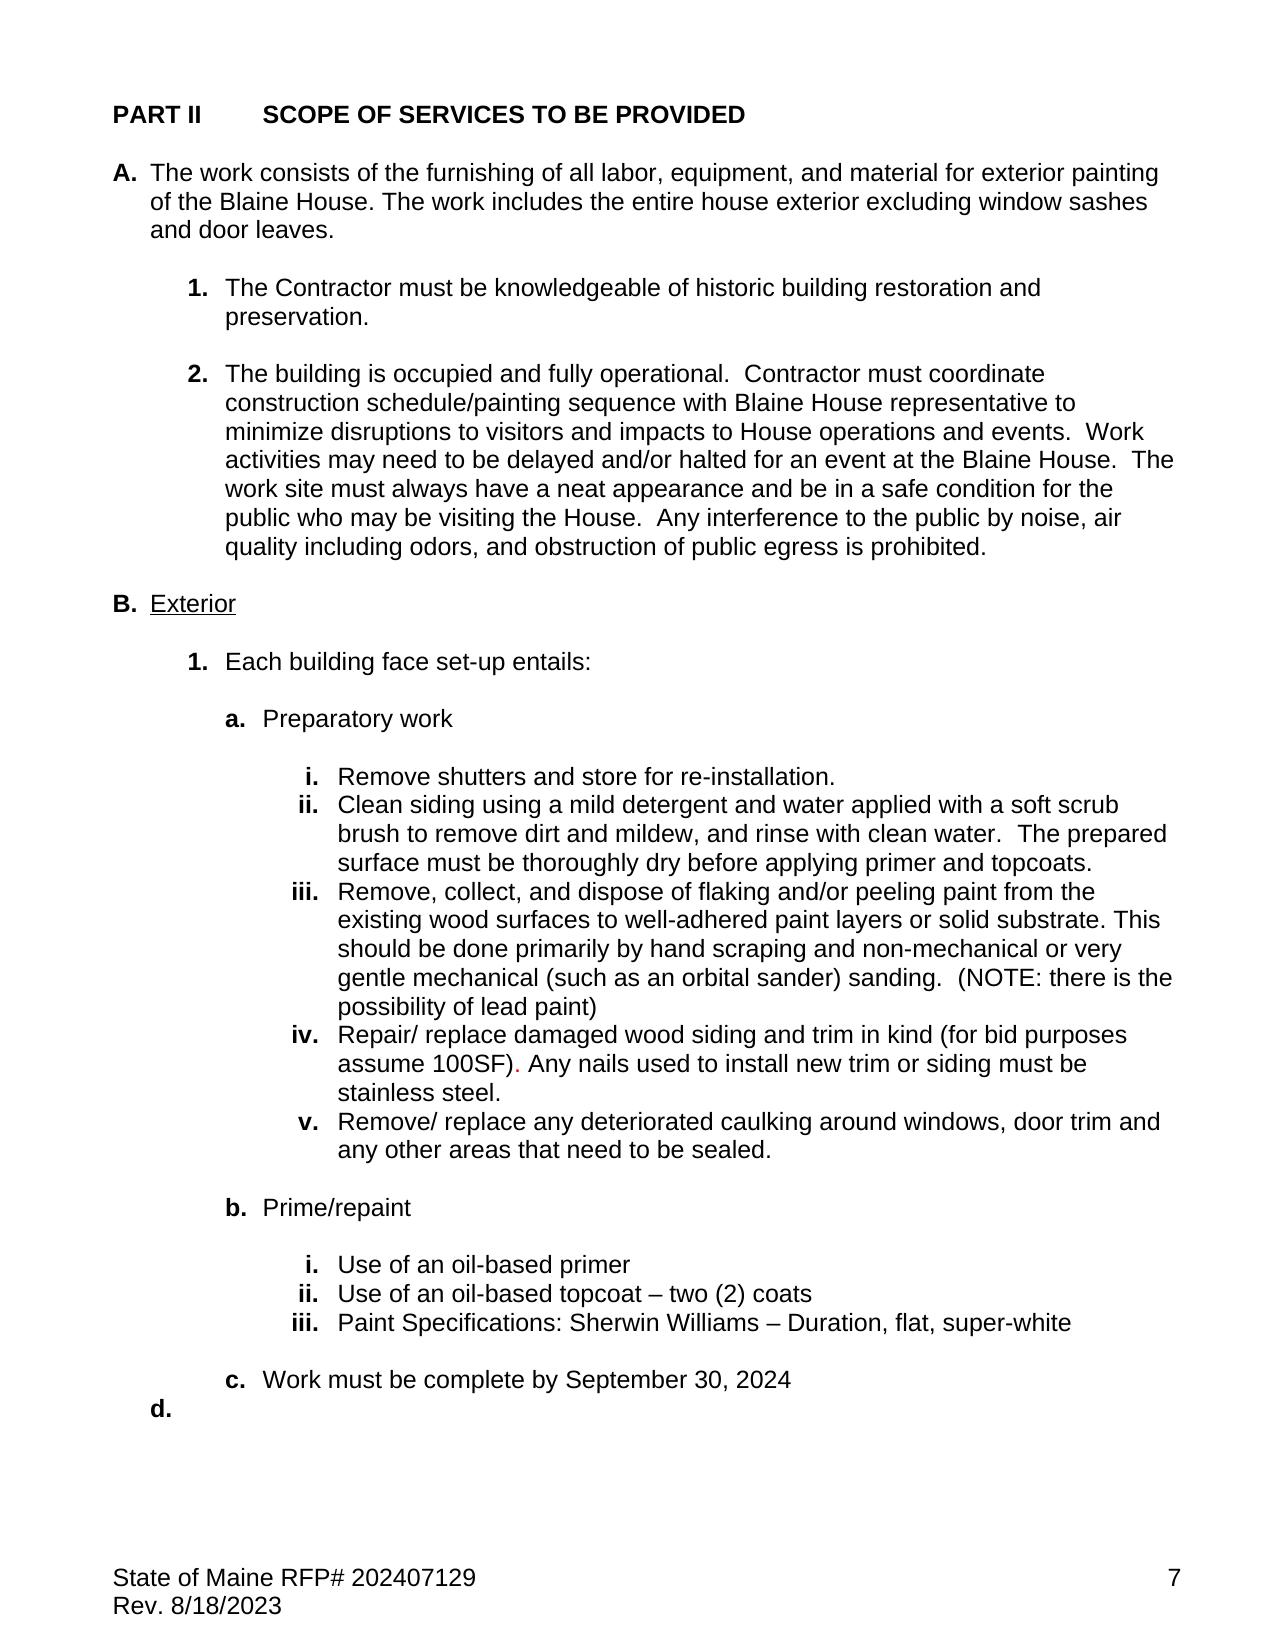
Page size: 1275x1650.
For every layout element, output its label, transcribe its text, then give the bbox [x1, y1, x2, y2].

text PART II SCOPE OF SERVICES TO BE PROVIDED [112, 100, 1181, 129]
list Remove, collect, and dispose of flaking and/or peeling paint from the existing wood surfaces to well-adhered paint layers or solid substrate. This should be done primarily by hand scraping and non-mechanical or very gentle mechanical (such as an orbital sander) sanding. (NOTE: there is the possibility of lead paint) [319, 877, 1181, 1020]
list Use of an oil-based primer [319, 1250, 1181, 1279]
list The work consists of the furnishing of all labor, equipment, and material for exterior painting of the Blaine House. The work includes the entire house exterior excluding window sashes and door leaves. [112, 158, 1181, 244]
list Repair/ replace damaged wood siding and trim in kind (for bid purposes assume 100SF). Any nails used to install new trim or siding must be stainless steel. [319, 1020, 1181, 1107]
list Preparatory work [225, 704, 1181, 733]
list Use of an oil-based topcoat – two (2) coats [319, 1279, 1181, 1308]
list Remove shutters and store for re-installation. [319, 762, 1181, 790]
list Clean siding using a mild detergent and water applied with a soft scrub brush to remove dirt and mildew, and rinse with clean water. The prepared surface must be thoroughly dry before applying primer and topcoats. [319, 790, 1181, 877]
list Prime/repaint [225, 1193, 1181, 1222]
list The Contractor must be knowledgeable of historic building restoration and preservation. [187, 273, 1181, 330]
list Paint Specifications: Sherwin Williams – Duration, flat, super-white [319, 1308, 1181, 1337]
list Each building face set-up entails: [187, 647, 1181, 675]
list The building is occupied and fully operational. Contractor must coordinate construction schedule/painting sequence with Blaine House representative to minimize disruptions to visitors and impacts to House operations and events. Work activities may need to be delayed and/or halted for an event at the Blaine House. The work site must always have a neat appearance and be in a safe condition for the public who may be visiting the House. Any interference to the public by noise, air quality including odors, and obstruction of public egress is prohibited. [187, 359, 1181, 560]
list Remove/ replace any deteriorated caulking around windows, door trim and any other areas that need to be sealed. [319, 1107, 1181, 1164]
list Exterior [112, 589, 1181, 618]
list Work must be complete by September 30, 2024 [225, 1365, 1181, 1394]
